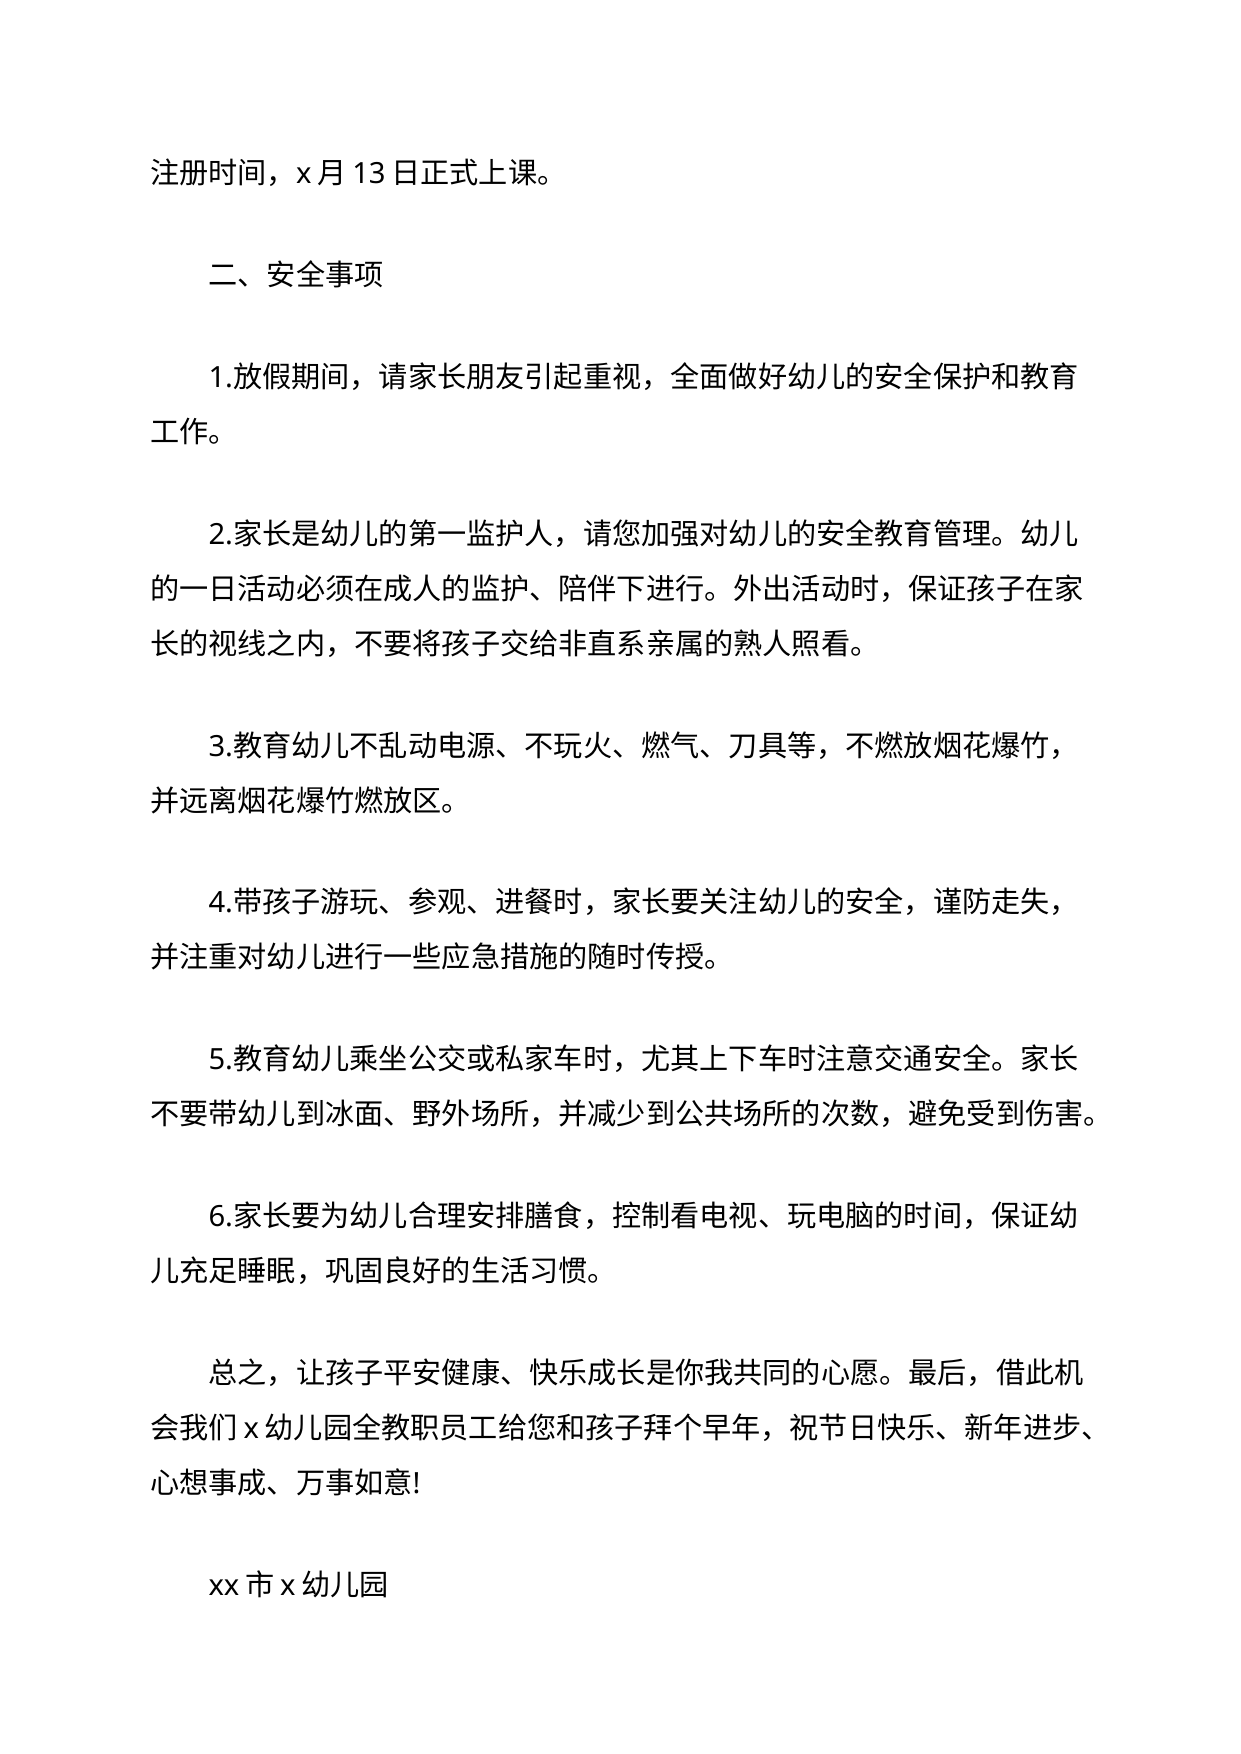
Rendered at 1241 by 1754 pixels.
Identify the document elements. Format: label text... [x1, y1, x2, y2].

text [150, 150, 1090, 192]
text 2.家长是幼儿的第一监护人，请您加强对幼儿的安全教育管理。幼儿的一日活动必须在成人的监护、陪伴下进行。外出活动时，保证孩子在家长的视线之内，不要将孩子交给非直系亲属的熟人照看。 [150, 511, 1090, 663]
text 3.教育幼儿不乱动电源、不玩火、燃气、刀具等，不燃放烟花爆竹，并远离烟花爆竹燃放区。 [150, 722, 1090, 819]
text 4.带孩子游玩、参观、进餐时，家长要关注幼儿的安全，谨防走失，并注重对幼儿进行一些应急措施的随时传授。 [150, 879, 1090, 976]
text 6.家长要为幼儿合理安排膳食，控制看电视、玩电脑的时间，保证幼儿充足睡眠，巩固良好的生活习惯。 [150, 1192, 1090, 1290]
text 5.教育幼儿乘坐公交或私家车时，尤其上下车时注意交通安全。家长不要带幼儿到冰面、野外场所，并减少到公共场所的次数，避免受到伤害。 [150, 1036, 1090, 1133]
text xx市x幼儿园 [150, 1561, 1090, 1603]
text 总之，让孩子平安健康、快乐成长是你我共同的心愿。最后，借此机会我们x幼儿园全教职员工给您和孩子拜个早年，祝节日快乐、新年进步、心想事成、万事如意! [150, 1349, 1090, 1502]
text 二、安全事项 [150, 252, 1090, 294]
text 1.放假期间，请家长朋友引起重视，全面做好幼儿的安全保护和教育工作。 [150, 354, 1090, 451]
